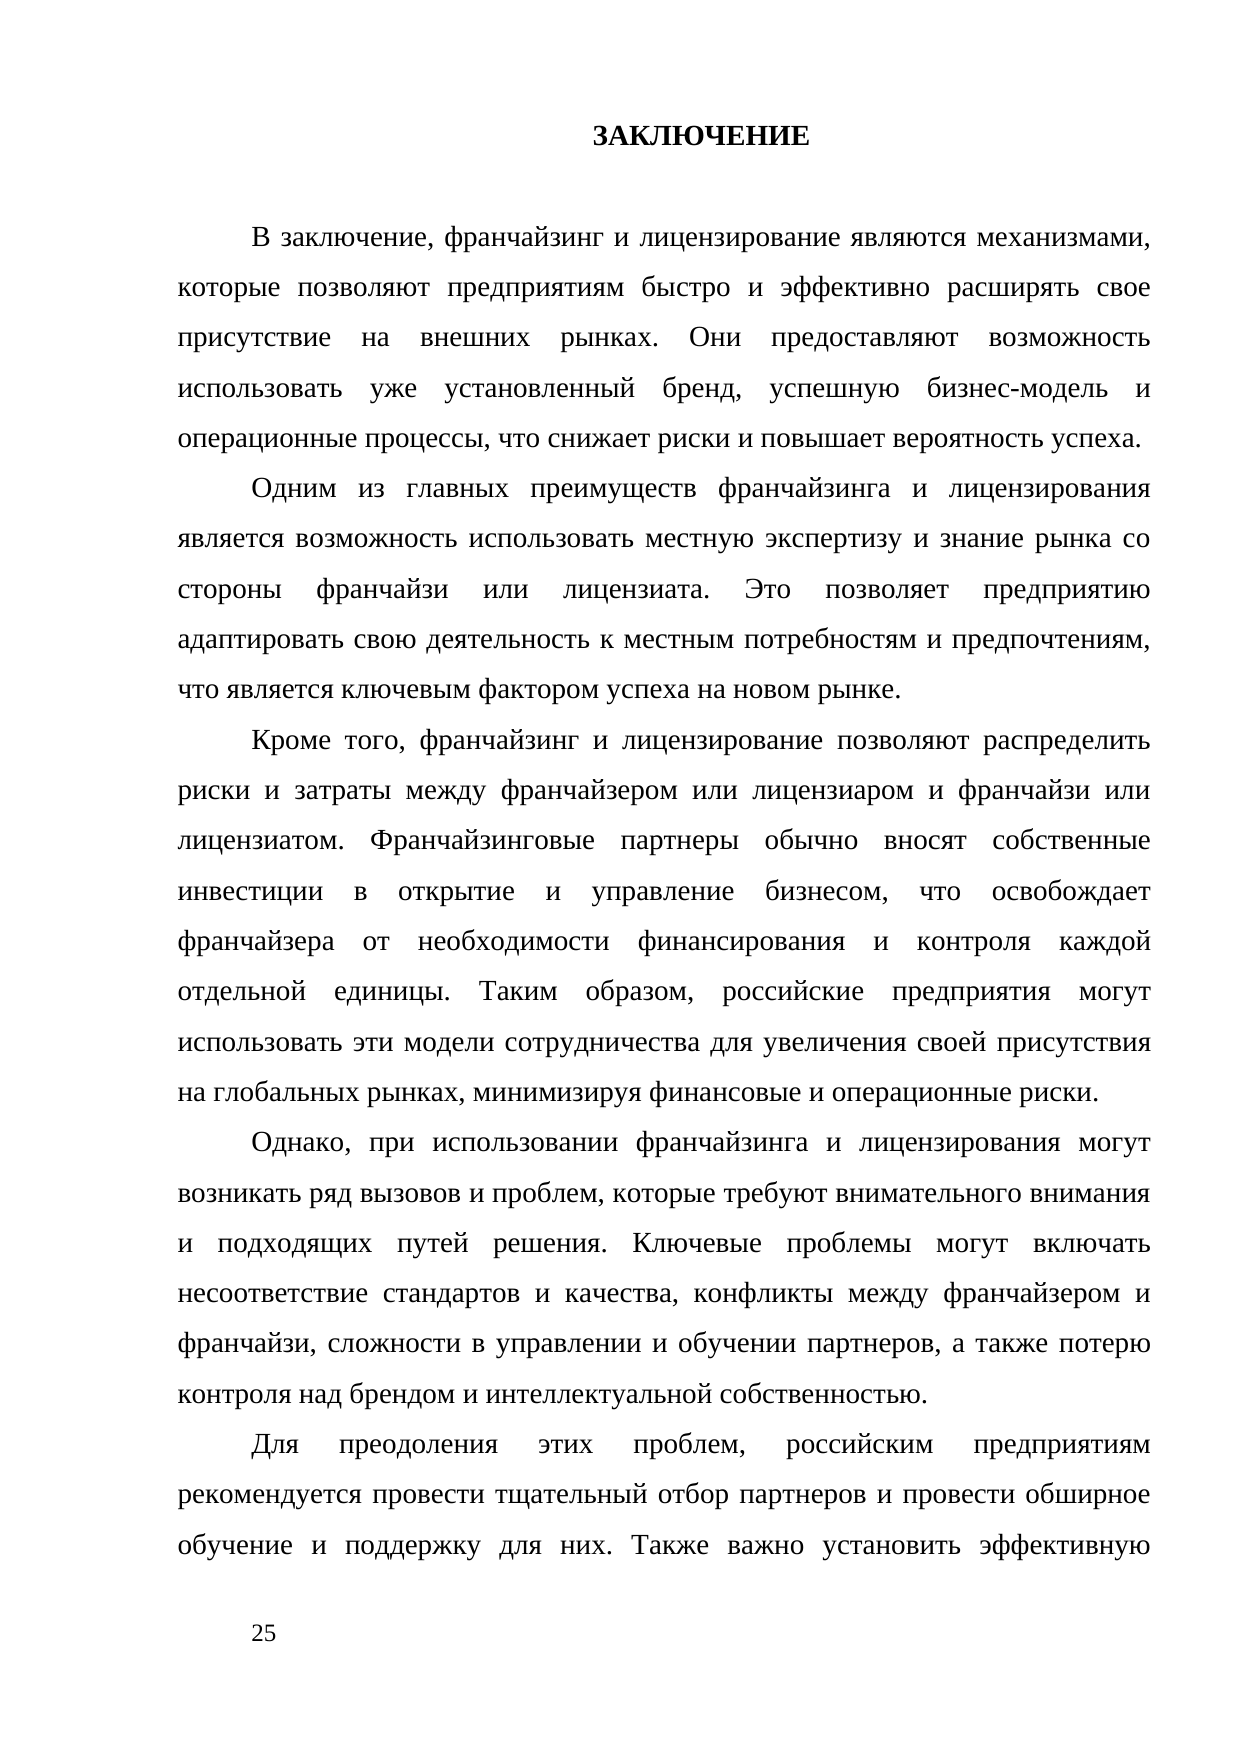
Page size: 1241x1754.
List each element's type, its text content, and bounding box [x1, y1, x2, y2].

text ЗАКЛЮЧЕНИЕ [177, 118, 1152, 152]
text Кроме того, франчайзинг и лицензирование позволяют распределить риски и затраты между франчайзером или лицензиаром и франчайзи или лицензиатом. Франчайзинговые партнеры обычно вносят собственные инвестиции в открытие и управление бизнесом, что освобождает франчайзера от необходимости финансирования и контроля каждой отдельной единицы. Таким образом, российские предприятия могут использовать эти модели сотрудничества для увеличения своей присутствия на глобальных рынках, минимизируя финансовые и операционные риски. [177, 722, 1152, 1108]
text Одним из главных преимуществ франчайзинга и лицензирования является возможность использовать местную экспертизу и знание рынка со стороны франчайзи или лицензиата. Это позволяет предприятию адаптировать свою деятельность к местным потребностям и предпочтениям, что является ключевым фактором успеха на новом рынке. [177, 470, 1152, 705]
text Однако, при использовании франчайзинга и лицензирования могут возникать ряд вызовов и проблем, которые требуют внимательного внимания и подходящих путей решения. Ключевые проблемы могут включать несоответствие стандартов и качества, конфликты между франчайзером и франчайзи, сложности в управлении и обучении партнеров, а также потерю контроля над брендом и интеллектуальной собственностью. [177, 1124, 1152, 1409]
text В заключение, франчайзинг и лицензирование являются механизмами, которые позволяют предприятиям быстро и эффективно расширять свое присутствие на внешних рынках. Они предоставляют возможность использовать уже установленный бренд, успешную бизнес-модель и операционные процессы, что снижает риски и повышает вероятность успеха. [177, 219, 1152, 453]
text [177, 1426, 1152, 1560]
